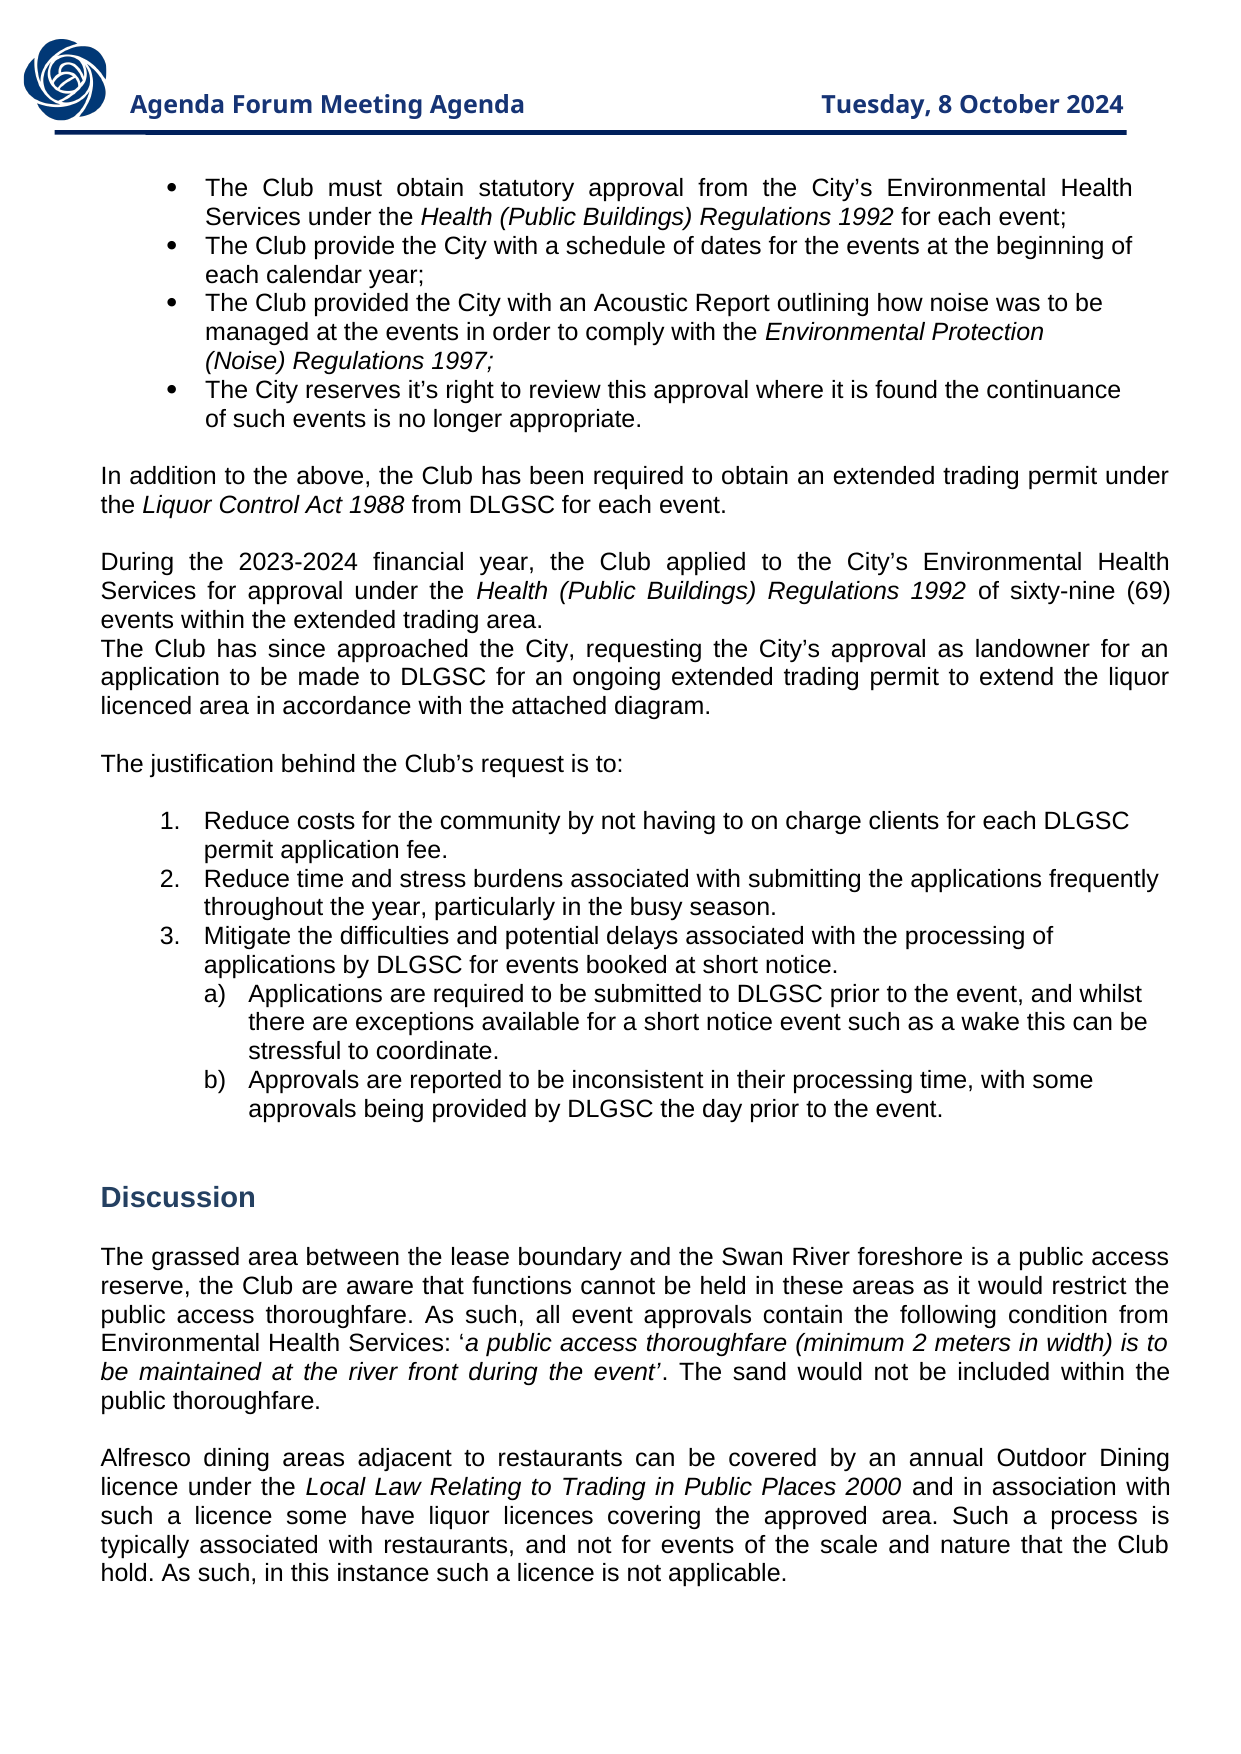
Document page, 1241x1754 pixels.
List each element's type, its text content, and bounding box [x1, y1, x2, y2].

list Approvals are reported to be inconsistent in their processing time, with some approvals being provided by DLGSC the day prior to the event. [204, 1065, 1171, 1122]
text Alfresco dining areas adjacent to restaurants can be covered by an annual Outdoor Dining licence under the Local Law Relating to Trading in Public Places 2000 and in association with such a licence some have liquor licences covering the approved area. Such a process is typically associated with restaurants, and not for events of the scale and nature that the Club hold. As such, in this instance such a licence is not applicable. [100, 1443, 1171, 1587]
picture [18, 33, 110, 124]
list The Club must obtain statutory approval from the City’s Environmental Health Services under the Health (Public Buildings) Regulations 1992 for each event; [167, 173, 1134, 231]
text During the 2023-2024 financial year, the Club applied to the City’s Environmental Health Services for approval under the Health (Public Buildings) Regulations 1992 of sixty-nine (69) events within the extended trading area. [100, 547, 1171, 634]
list Reduce costs for the community by not having to on charge clients for each DLGSC permit application fee. [159, 806, 1171, 864]
text In addition to the above, the Club has been required to obtain an extended trading permit under the Liquor Control Act 1988 from DLGSC for each event. [100, 461, 1171, 519]
text Discussion [100, 1180, 1171, 1213]
list Mitigate the difficulties and potential delays associated with the processing of applications by DLGSC for events booked at short notice. [159, 921, 1171, 979]
list Reduce time and stress burdens associated with submitting the applications frequently throughout the year, particularly in the busy season. [159, 864, 1171, 921]
text The grassed area between the lease boundary and the Swan River foreshore is a public access reserve, the Club are aware that functions cannot be held in these areas as it would restrict the public access thoroughfare. As such, all event approvals contain the following condition from Environmental Health Services: ‘a public access thoroughfare (minimum 2 meters in width) is to be maintained at the river front during the event’. The sand would not be included within the public thoroughfare. [100, 1242, 1171, 1415]
list The Club provide the City with a schedule of dates for the events at the beginning of each calendar year; [167, 231, 1134, 288]
text The Club has since approached the City, requesting the City’s approval as landowner for an application to be made to DLGSC for an ongoing extended trading permit to extend the liquor licenced area in accordance with the attached diagram. [100, 634, 1171, 720]
list The City reserves it’s right to review this approval where it is found the continuance of such events is no longer appropriate. [167, 375, 1134, 432]
text The justification behind the Club’s request is to: [100, 749, 1171, 777]
list The Club provided the City with an Acoustic Report outlining how noise was to be managed at the events in order to comply with the Environmental Protection (Noise) Regulations 1997; [167, 288, 1134, 375]
list Applications are required to be submitted to DLGSC prior to the event, and whilst there are exceptions available for a short notice event such as a wake this can be stressful to coordinate. [204, 979, 1171, 1065]
